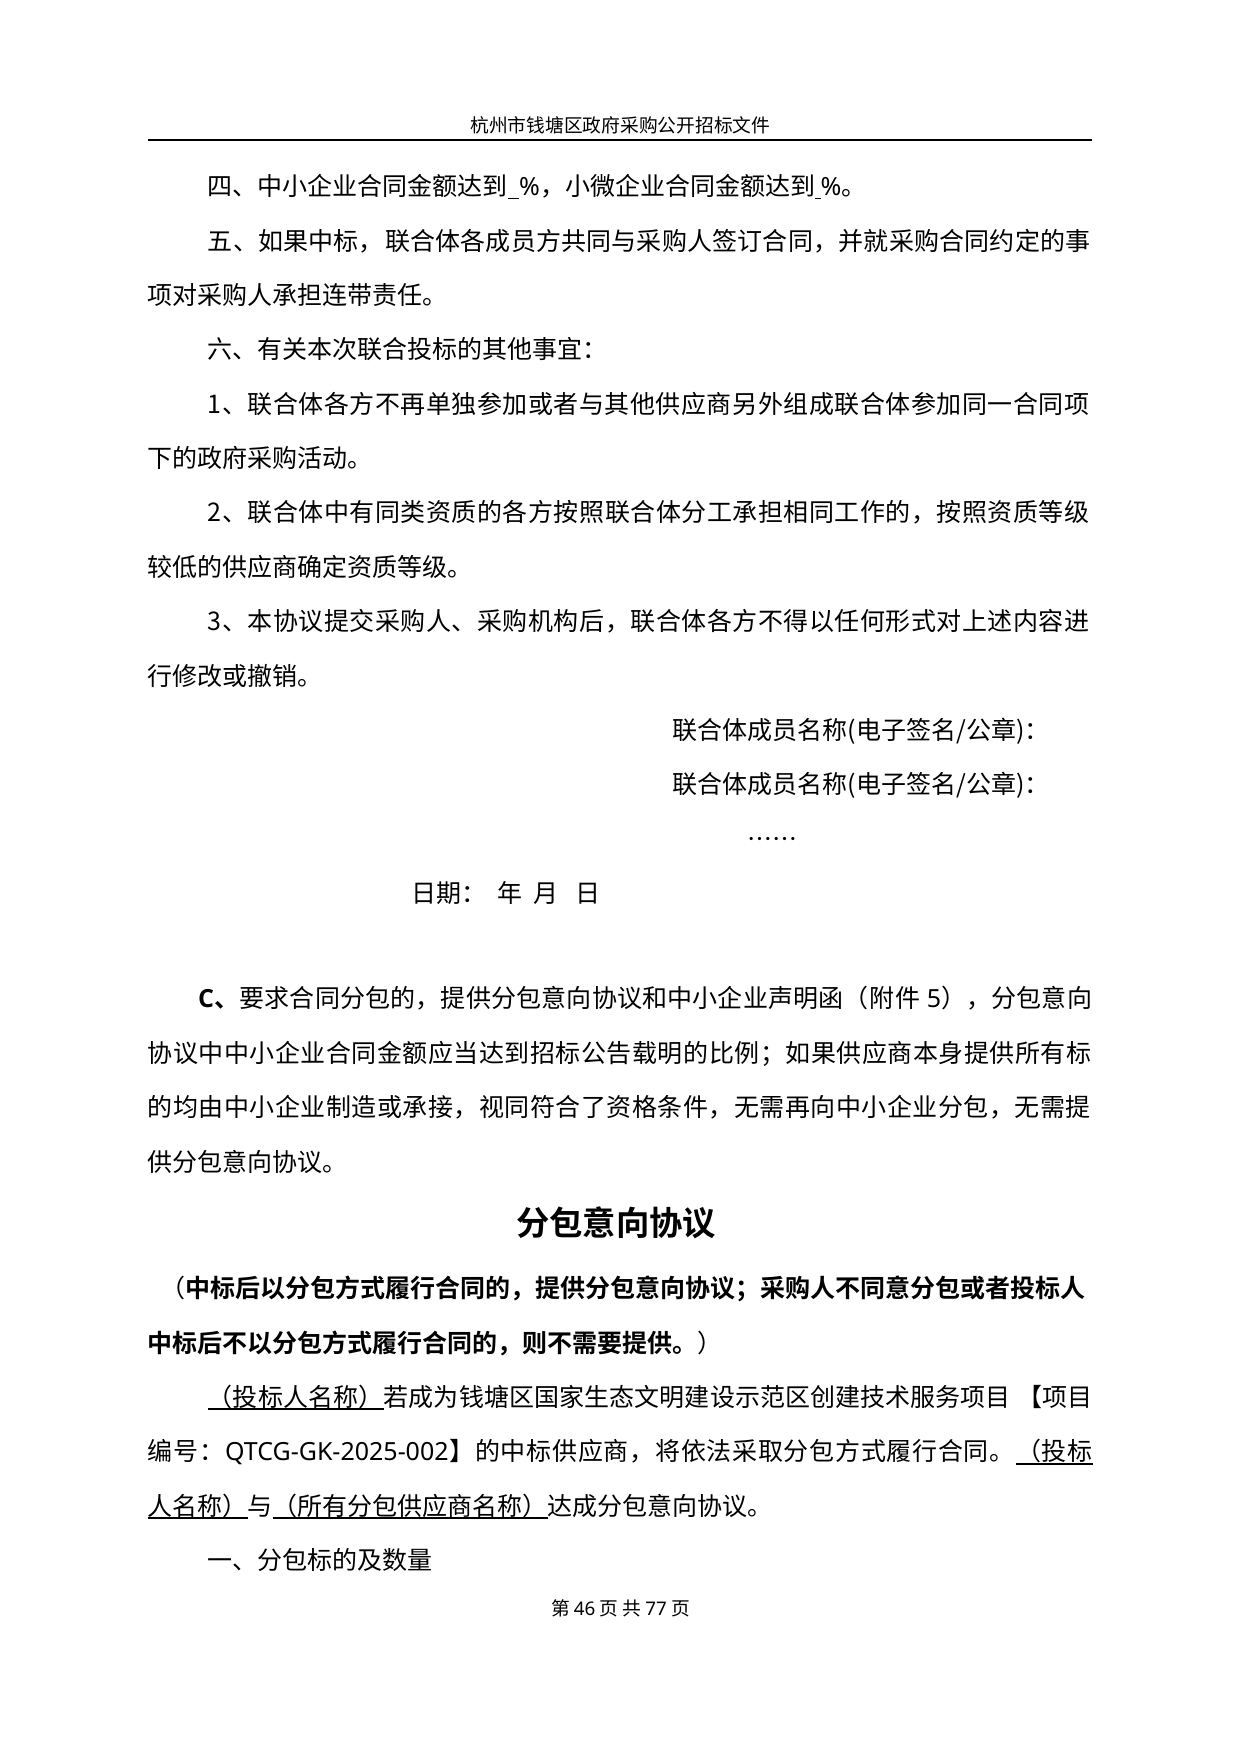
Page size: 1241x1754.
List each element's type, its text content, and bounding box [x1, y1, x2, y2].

text …… [148, 819, 1092, 855]
text （投标人名称）若成为钱塘区国家生态文明建设示范区创建技术服务项目 【项目编号：QTCG-GK-2025-002】的中标供应商，将依法采取分包方式履行合同。（投标人名称）与（所有分包供应商名称）达成分包意向协议。 [148, 1377, 1092, 1522]
text 日期： 年 月 日 [148, 873, 1092, 910]
text 联合体成员名称(电子签名/公章)： [148, 765, 1092, 801]
text 六、有关本次联合投标的其他事宜： [148, 330, 1092, 366]
text 分包意向协议 [148, 1196, 1092, 1244]
text 四、中小企业合同金额达到 %，小微企业合同金额达到 %。 [148, 167, 1092, 203]
text 3、本协议提交采购人、采购机构后，联合体各方不得以任何形式对上述内容进行修改或撤销。 [148, 602, 1092, 692]
text 五、如果中标，联合体各成员方共同与采购人签订合同，并就采购合同约定的事项对采购人承担连带责任。 [148, 221, 1092, 312]
text 2、联合体中有同类资质的各方按照联合体分工承担相同工作的，按照资质等级较低的供应商确定资质等级。 [148, 493, 1092, 583]
text 一、分包标的及数量 [148, 1541, 1092, 1577]
text C、要求合同分包的，提供分包意向协议和中小企业声明函（附件5），分包意向协议中中小企业合同金额应当达到招标公告载明的比例；如果供应商本身提供所有标的均由中小企业制造或承接，视同符合了资格条件，无需再向中小企业分包，无需提供分包意向协议。 [148, 979, 1092, 1178]
text （中标后以分包方式履行合同的，提供分包意向协议；采购人不同意分包或者投标人中标后不以分包方式履行合同的，则不需要提供。） [148, 1269, 1092, 1359]
text 联合体成员名称(电子签名/公章)： [148, 710, 1092, 747]
text 1、联合体各方不再单独参加或者与其他供应商另外组成联合体参加同一合同项下的政府采购活动。 [148, 384, 1092, 475]
